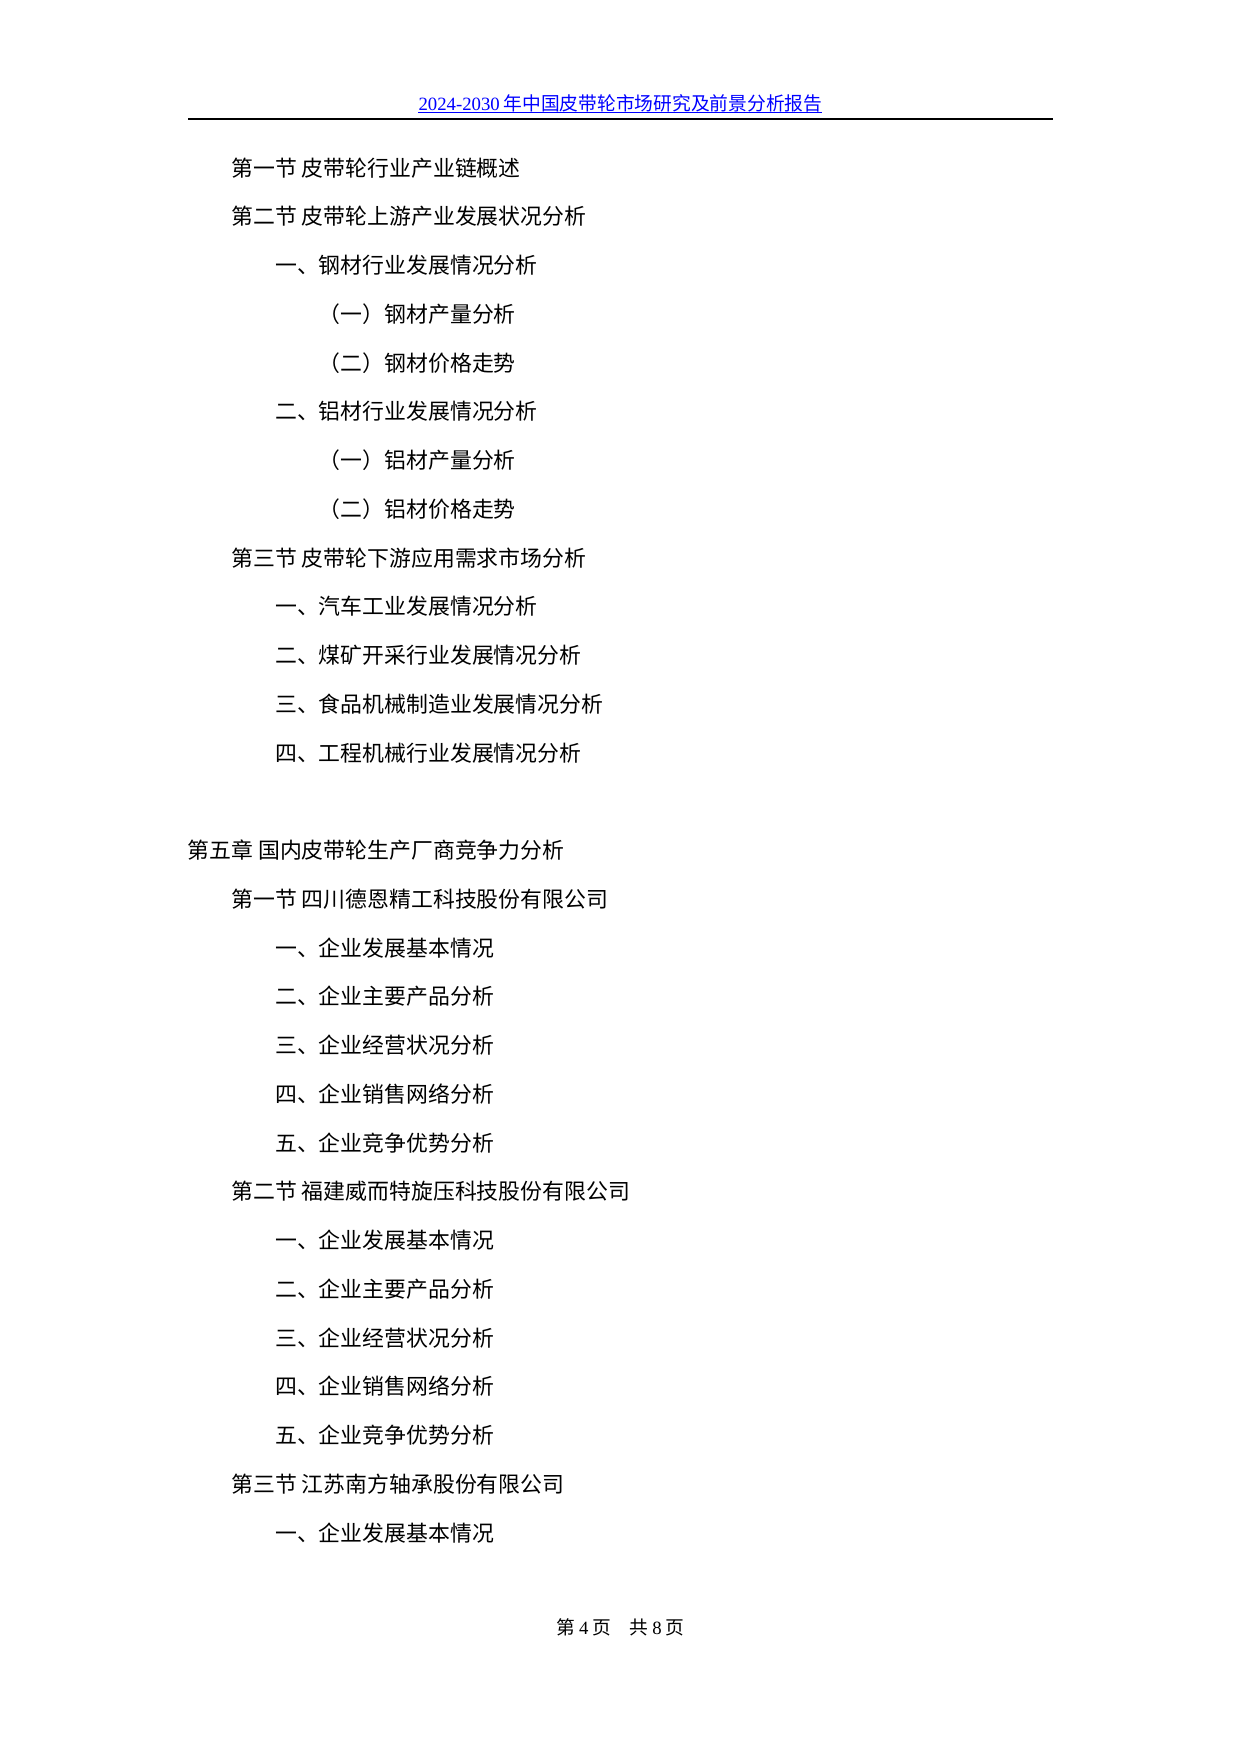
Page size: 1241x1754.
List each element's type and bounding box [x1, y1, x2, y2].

text [187, 150, 1053, 1548]
